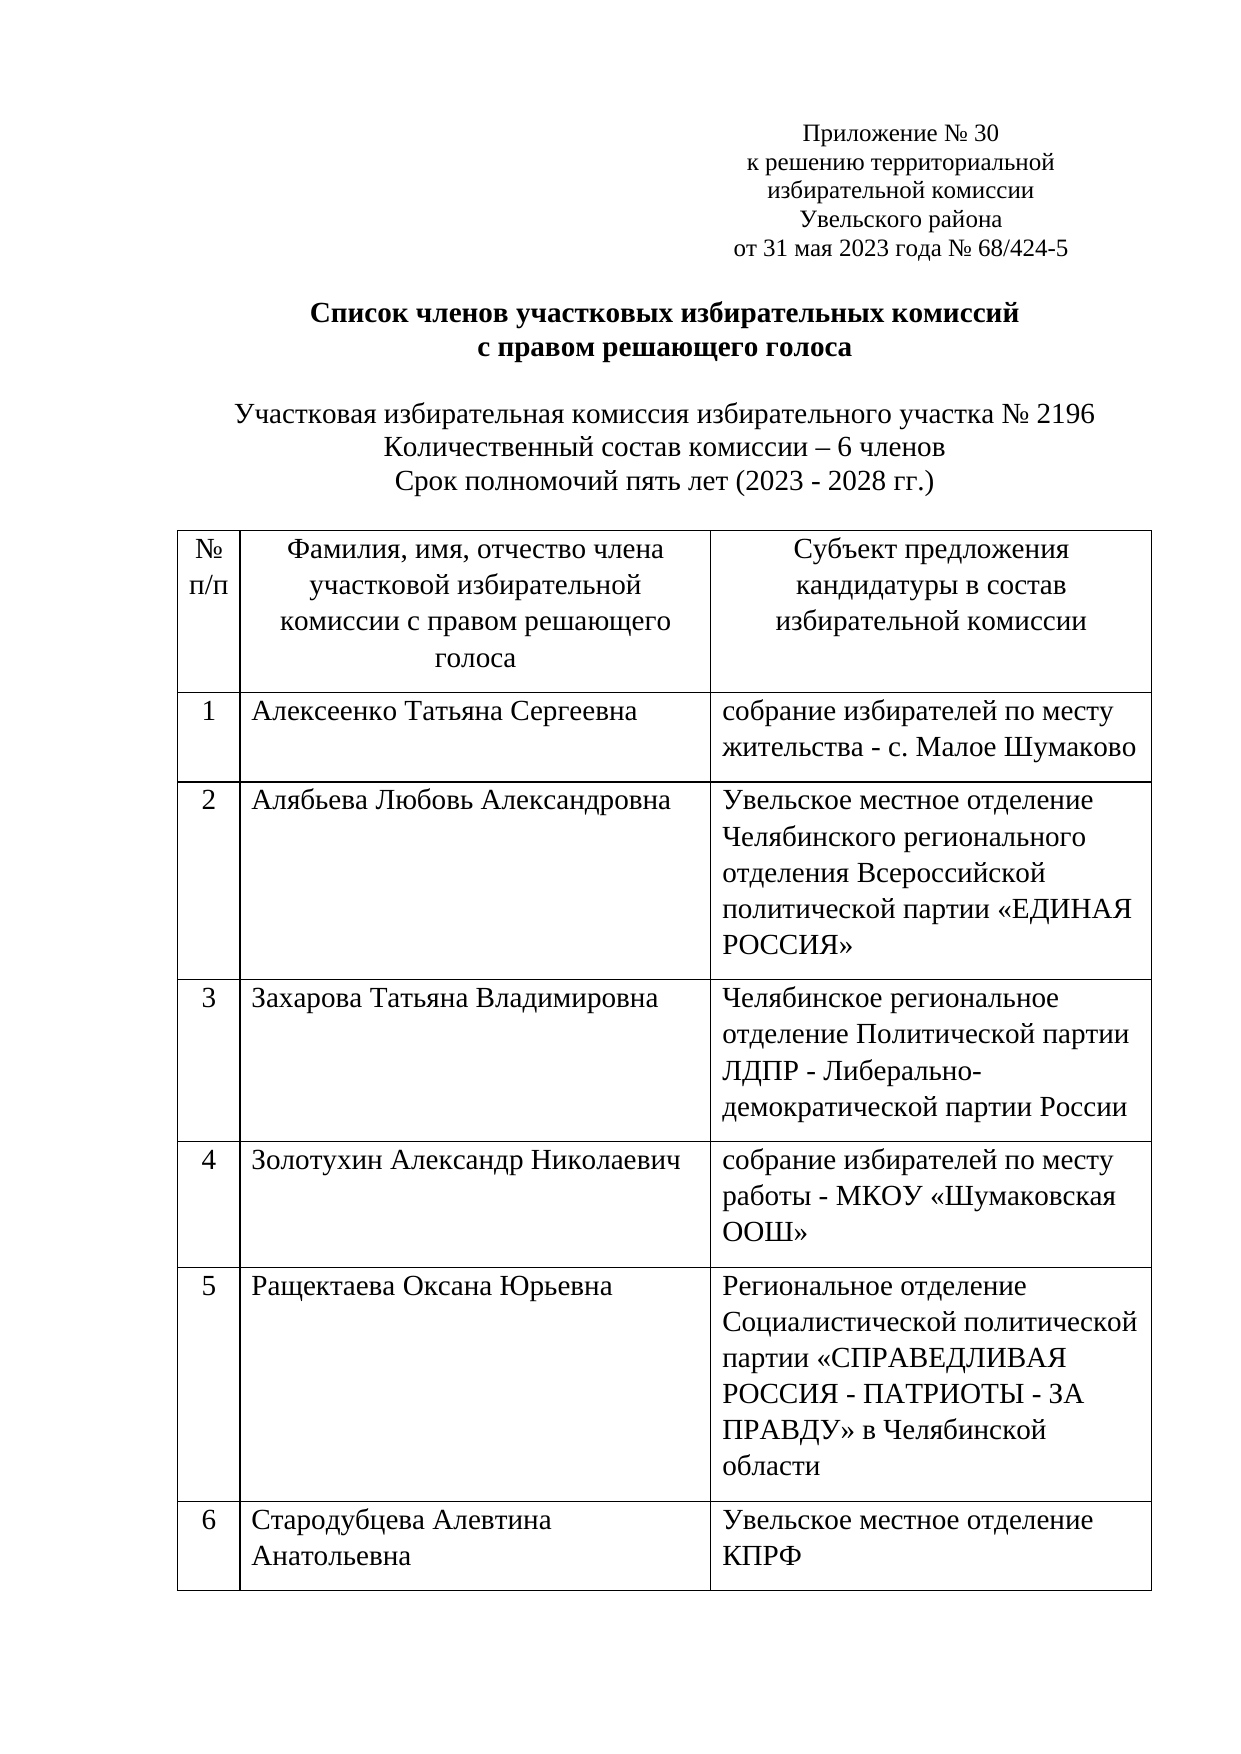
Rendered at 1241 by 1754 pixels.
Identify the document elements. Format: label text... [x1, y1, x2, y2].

table_cell 5 [178, 1268, 239, 1501]
table_cell 4 [178, 1142, 239, 1267]
table_cell 6 [178, 1502, 239, 1590]
text к решению территориальной [650, 147, 1152, 176]
text с правом решающего голоса [177, 329, 1152, 362]
table_cell Челябинское региональное отделение Политической партии ЛДПР - Либерально-демократической партии России [711, 980, 1151, 1141]
table_cell Ращектаева Оксана Юрьевна [241, 1268, 710, 1501]
table_cell Региональное отделение Социалистической политической партии «СПРАВЕДЛИВАЯ РОССИЯ - ПАТРИОТЫ - ЗА ПРАВДУ» в Челябинской области [711, 1268, 1151, 1501]
table_cell Захарова Татьяна Владимировна [241, 980, 710, 1141]
table_cell 1 [178, 693, 239, 781]
table_cell собрание избирателей по месту жительства - с. Малое Шумаково [711, 693, 1151, 781]
table_cell Увельское местное отделение Челябинского регионального отделения Всероссийской политической партии «ЕДИНАЯ РОССИЯ» [711, 783, 1151, 979]
text Приложение № 30 [650, 118, 1152, 147]
table_cell Увельское местное отделение КПРФ [711, 1502, 1151, 1590]
text Количественный состав комиссии – 6 членов [177, 429, 1152, 463]
table_cell Золотухин Александр Николаевич [241, 1142, 710, 1267]
table_header Фамилия, имя, отчество члена участковой избирательной комиссии с правом решающего голоса [241, 531, 710, 692]
text от 31 мая 2023 года № 68/424-5 [650, 233, 1152, 262]
text Срок полномочий пять лет (2023 - 2028 гг.) [177, 463, 1152, 497]
text избирательной комиссии [650, 176, 1152, 204]
table_cell Алябьева Любовь Александровна [241, 783, 710, 979]
table_cell 3 [178, 980, 239, 1141]
table_header Субъект предложения кандидатуры в состав избирательной комиссии [711, 531, 1151, 692]
table_cell Стародубцева Алевтина Анатольевна [241, 1502, 710, 1590]
table_cell Алексеенко Татьяна Сергеевна [241, 693, 710, 781]
text Список членов участковых избирательных комиссий [177, 295, 1152, 329]
text Увельского района [650, 204, 1152, 233]
table_cell 2 [178, 783, 239, 979]
text Участковая избирательная комиссия избирательного участка № 2196 [177, 396, 1152, 429]
table_header № п/п [178, 531, 239, 692]
table_cell собрание избирателей по месту работы - МКОУ «Шумаковская ООШ» [711, 1142, 1151, 1267]
